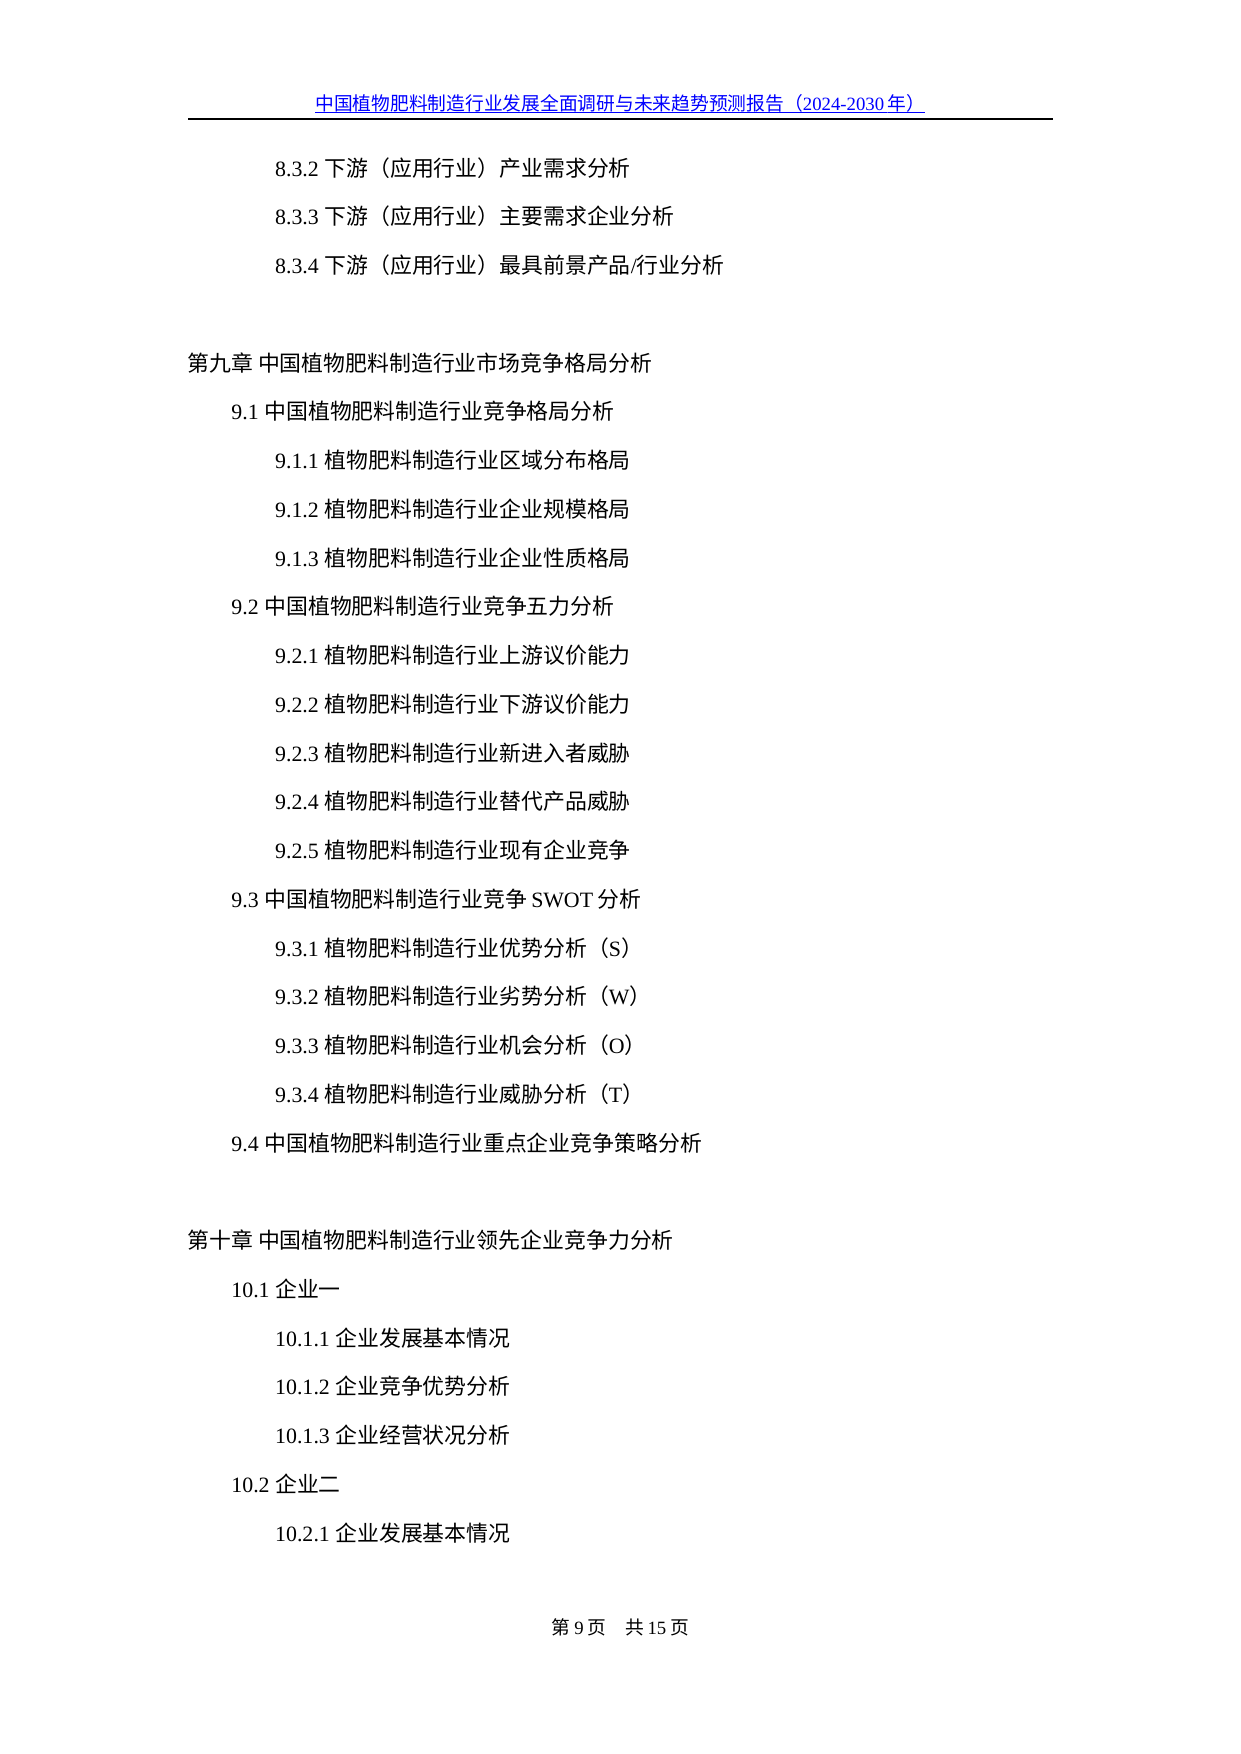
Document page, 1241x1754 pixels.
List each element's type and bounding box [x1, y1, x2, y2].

text [187, 150, 1053, 1548]
